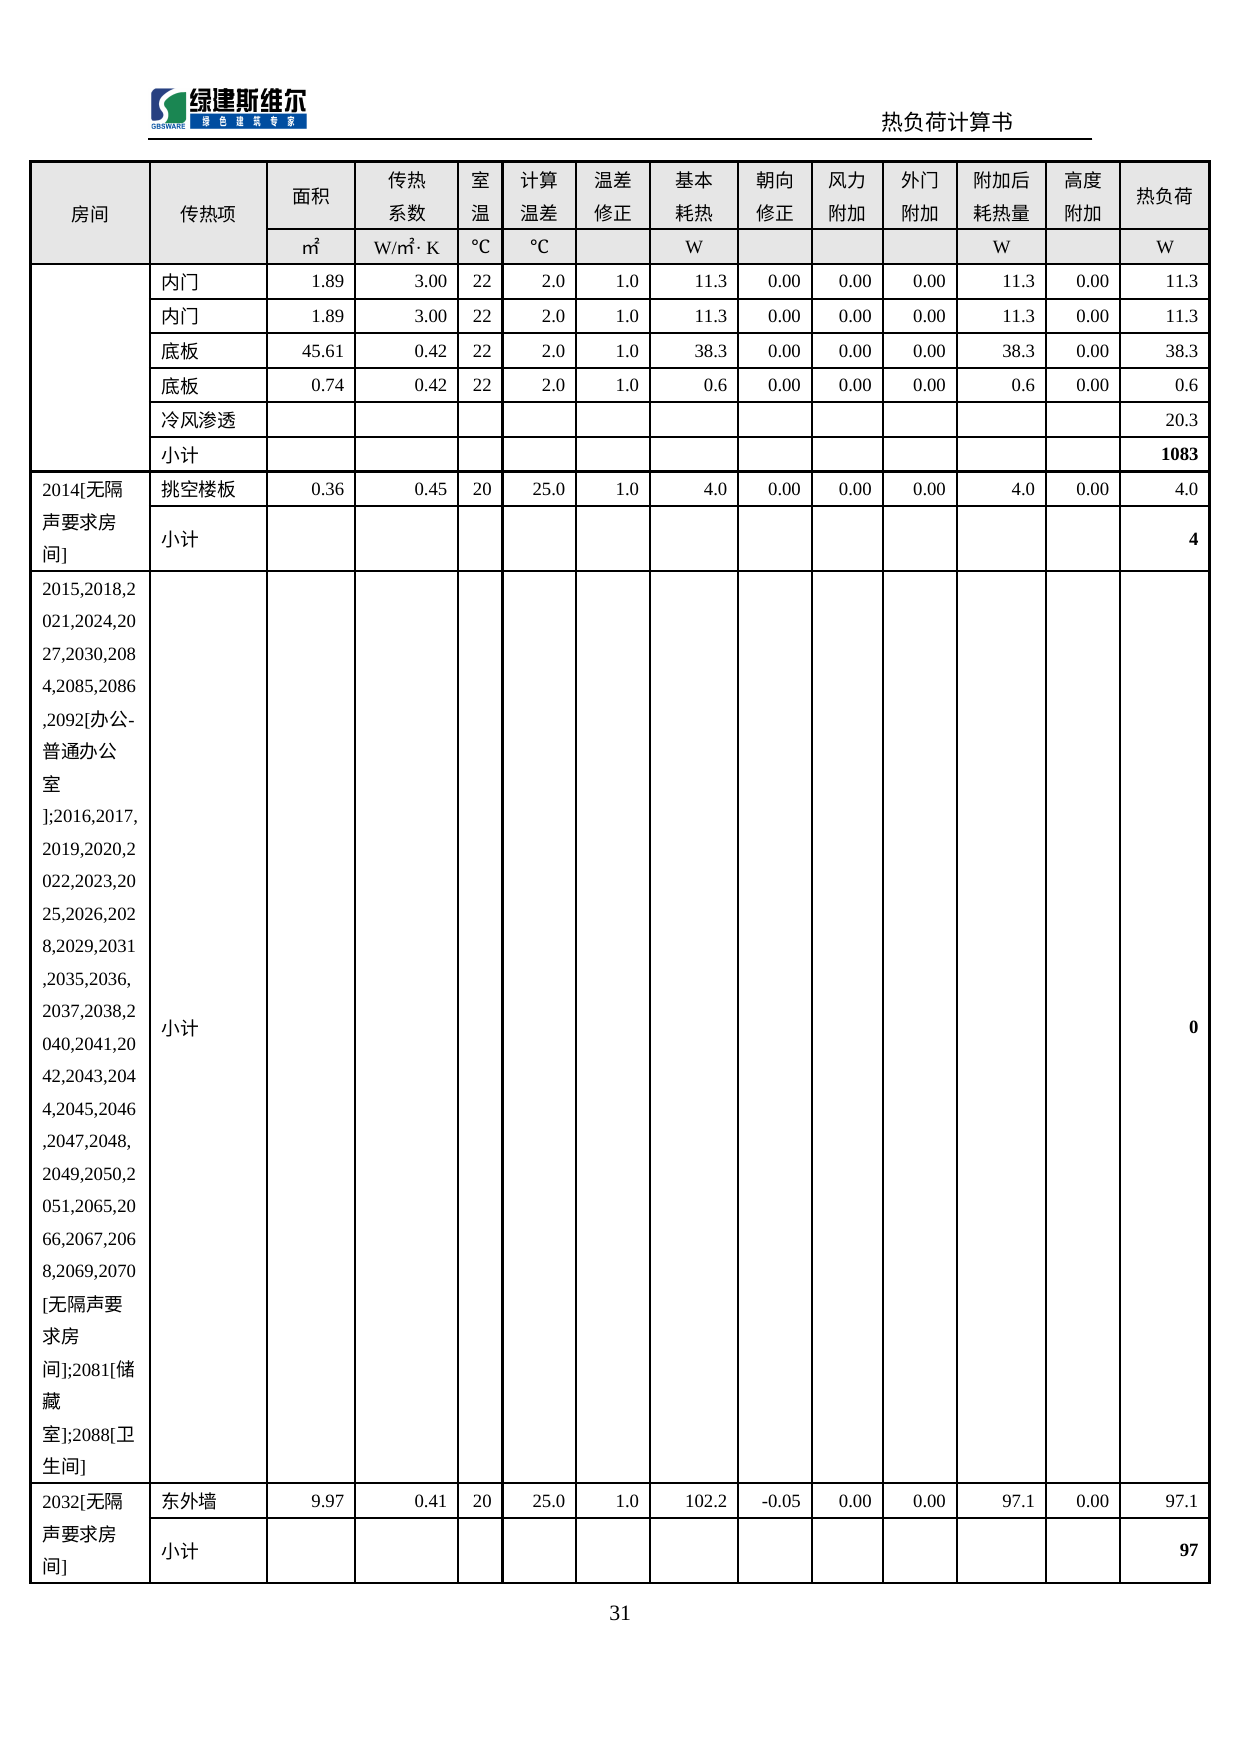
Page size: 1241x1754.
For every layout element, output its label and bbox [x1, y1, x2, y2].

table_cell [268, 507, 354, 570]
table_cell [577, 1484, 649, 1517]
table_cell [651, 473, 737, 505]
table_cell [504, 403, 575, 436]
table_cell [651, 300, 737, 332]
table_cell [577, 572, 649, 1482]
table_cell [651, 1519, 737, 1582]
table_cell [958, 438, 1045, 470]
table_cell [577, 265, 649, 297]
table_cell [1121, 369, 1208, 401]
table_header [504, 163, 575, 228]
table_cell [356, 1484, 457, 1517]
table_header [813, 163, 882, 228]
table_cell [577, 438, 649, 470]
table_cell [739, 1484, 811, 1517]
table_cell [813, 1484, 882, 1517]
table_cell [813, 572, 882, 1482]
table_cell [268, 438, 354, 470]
picture [147, 88, 308, 130]
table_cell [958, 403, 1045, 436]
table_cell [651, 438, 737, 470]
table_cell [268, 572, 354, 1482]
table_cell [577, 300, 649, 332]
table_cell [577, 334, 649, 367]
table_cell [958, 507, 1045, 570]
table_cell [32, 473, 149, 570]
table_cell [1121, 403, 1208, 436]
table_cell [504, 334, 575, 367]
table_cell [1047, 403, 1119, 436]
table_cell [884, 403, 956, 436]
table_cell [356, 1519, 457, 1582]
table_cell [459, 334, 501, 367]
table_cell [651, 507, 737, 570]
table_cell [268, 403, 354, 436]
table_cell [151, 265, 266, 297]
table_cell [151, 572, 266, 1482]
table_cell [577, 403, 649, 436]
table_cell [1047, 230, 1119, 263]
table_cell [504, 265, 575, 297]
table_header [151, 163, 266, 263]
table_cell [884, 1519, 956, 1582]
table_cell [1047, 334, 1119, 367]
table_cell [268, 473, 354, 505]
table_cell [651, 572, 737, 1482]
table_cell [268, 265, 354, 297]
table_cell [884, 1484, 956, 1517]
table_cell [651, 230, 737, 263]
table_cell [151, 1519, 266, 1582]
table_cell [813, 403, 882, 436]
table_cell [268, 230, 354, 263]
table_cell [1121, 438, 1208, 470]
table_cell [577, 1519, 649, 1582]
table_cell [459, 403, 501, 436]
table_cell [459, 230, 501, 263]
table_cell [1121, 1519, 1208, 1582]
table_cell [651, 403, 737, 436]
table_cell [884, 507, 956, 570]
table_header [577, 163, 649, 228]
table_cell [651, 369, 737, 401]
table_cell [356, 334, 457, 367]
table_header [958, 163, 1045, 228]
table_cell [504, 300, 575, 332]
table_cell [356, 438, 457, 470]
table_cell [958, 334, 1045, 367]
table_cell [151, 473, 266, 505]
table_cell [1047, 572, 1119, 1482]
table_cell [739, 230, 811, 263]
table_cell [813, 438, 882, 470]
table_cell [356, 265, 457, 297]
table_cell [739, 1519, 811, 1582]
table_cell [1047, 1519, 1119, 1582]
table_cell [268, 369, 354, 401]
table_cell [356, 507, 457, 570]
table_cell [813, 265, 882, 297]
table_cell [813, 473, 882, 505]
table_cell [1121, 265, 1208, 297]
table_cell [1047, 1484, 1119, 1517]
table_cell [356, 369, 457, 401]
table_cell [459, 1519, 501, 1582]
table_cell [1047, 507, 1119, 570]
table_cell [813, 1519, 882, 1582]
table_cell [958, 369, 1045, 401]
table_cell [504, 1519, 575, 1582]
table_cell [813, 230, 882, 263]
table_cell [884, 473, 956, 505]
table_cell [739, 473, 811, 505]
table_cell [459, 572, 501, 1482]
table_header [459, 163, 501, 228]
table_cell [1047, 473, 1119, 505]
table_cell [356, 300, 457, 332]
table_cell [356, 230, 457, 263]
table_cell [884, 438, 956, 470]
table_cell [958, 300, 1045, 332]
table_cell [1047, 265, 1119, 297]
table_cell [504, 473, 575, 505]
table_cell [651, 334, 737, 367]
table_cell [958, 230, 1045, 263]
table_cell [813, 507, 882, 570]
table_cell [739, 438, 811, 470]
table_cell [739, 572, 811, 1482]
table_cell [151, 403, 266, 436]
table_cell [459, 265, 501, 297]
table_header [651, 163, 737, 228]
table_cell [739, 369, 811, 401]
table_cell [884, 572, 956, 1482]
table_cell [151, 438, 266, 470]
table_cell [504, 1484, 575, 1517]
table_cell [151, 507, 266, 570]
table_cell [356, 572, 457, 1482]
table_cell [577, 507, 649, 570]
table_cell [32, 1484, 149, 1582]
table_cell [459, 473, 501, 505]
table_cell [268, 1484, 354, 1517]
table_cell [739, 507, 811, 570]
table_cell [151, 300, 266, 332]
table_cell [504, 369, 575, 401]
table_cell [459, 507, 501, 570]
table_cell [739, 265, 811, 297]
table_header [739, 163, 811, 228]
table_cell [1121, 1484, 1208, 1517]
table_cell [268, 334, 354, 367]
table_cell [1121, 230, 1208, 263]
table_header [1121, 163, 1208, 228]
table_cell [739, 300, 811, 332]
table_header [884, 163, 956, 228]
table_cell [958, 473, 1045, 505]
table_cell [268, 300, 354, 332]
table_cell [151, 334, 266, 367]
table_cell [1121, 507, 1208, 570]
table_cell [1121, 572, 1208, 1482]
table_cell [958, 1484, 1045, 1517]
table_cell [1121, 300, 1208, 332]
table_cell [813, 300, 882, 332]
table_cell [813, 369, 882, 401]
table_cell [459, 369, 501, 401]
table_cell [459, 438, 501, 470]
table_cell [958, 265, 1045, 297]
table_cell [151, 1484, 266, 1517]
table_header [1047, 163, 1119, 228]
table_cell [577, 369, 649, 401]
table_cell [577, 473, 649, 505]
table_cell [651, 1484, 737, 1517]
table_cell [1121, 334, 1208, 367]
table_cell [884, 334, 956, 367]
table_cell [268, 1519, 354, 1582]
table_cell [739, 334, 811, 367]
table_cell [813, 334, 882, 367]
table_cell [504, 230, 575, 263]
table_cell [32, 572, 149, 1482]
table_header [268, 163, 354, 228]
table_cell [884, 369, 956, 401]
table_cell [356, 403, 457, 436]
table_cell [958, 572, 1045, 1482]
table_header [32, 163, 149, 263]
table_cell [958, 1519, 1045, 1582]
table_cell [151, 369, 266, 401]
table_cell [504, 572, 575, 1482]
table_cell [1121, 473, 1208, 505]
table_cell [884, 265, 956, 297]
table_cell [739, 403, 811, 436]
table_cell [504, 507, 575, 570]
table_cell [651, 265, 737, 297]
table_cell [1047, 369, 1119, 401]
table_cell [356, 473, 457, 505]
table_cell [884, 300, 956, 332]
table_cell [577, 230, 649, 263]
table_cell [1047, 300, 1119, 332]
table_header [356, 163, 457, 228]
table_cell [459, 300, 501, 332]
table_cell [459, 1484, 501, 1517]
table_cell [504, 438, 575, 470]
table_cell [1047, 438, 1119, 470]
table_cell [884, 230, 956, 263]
